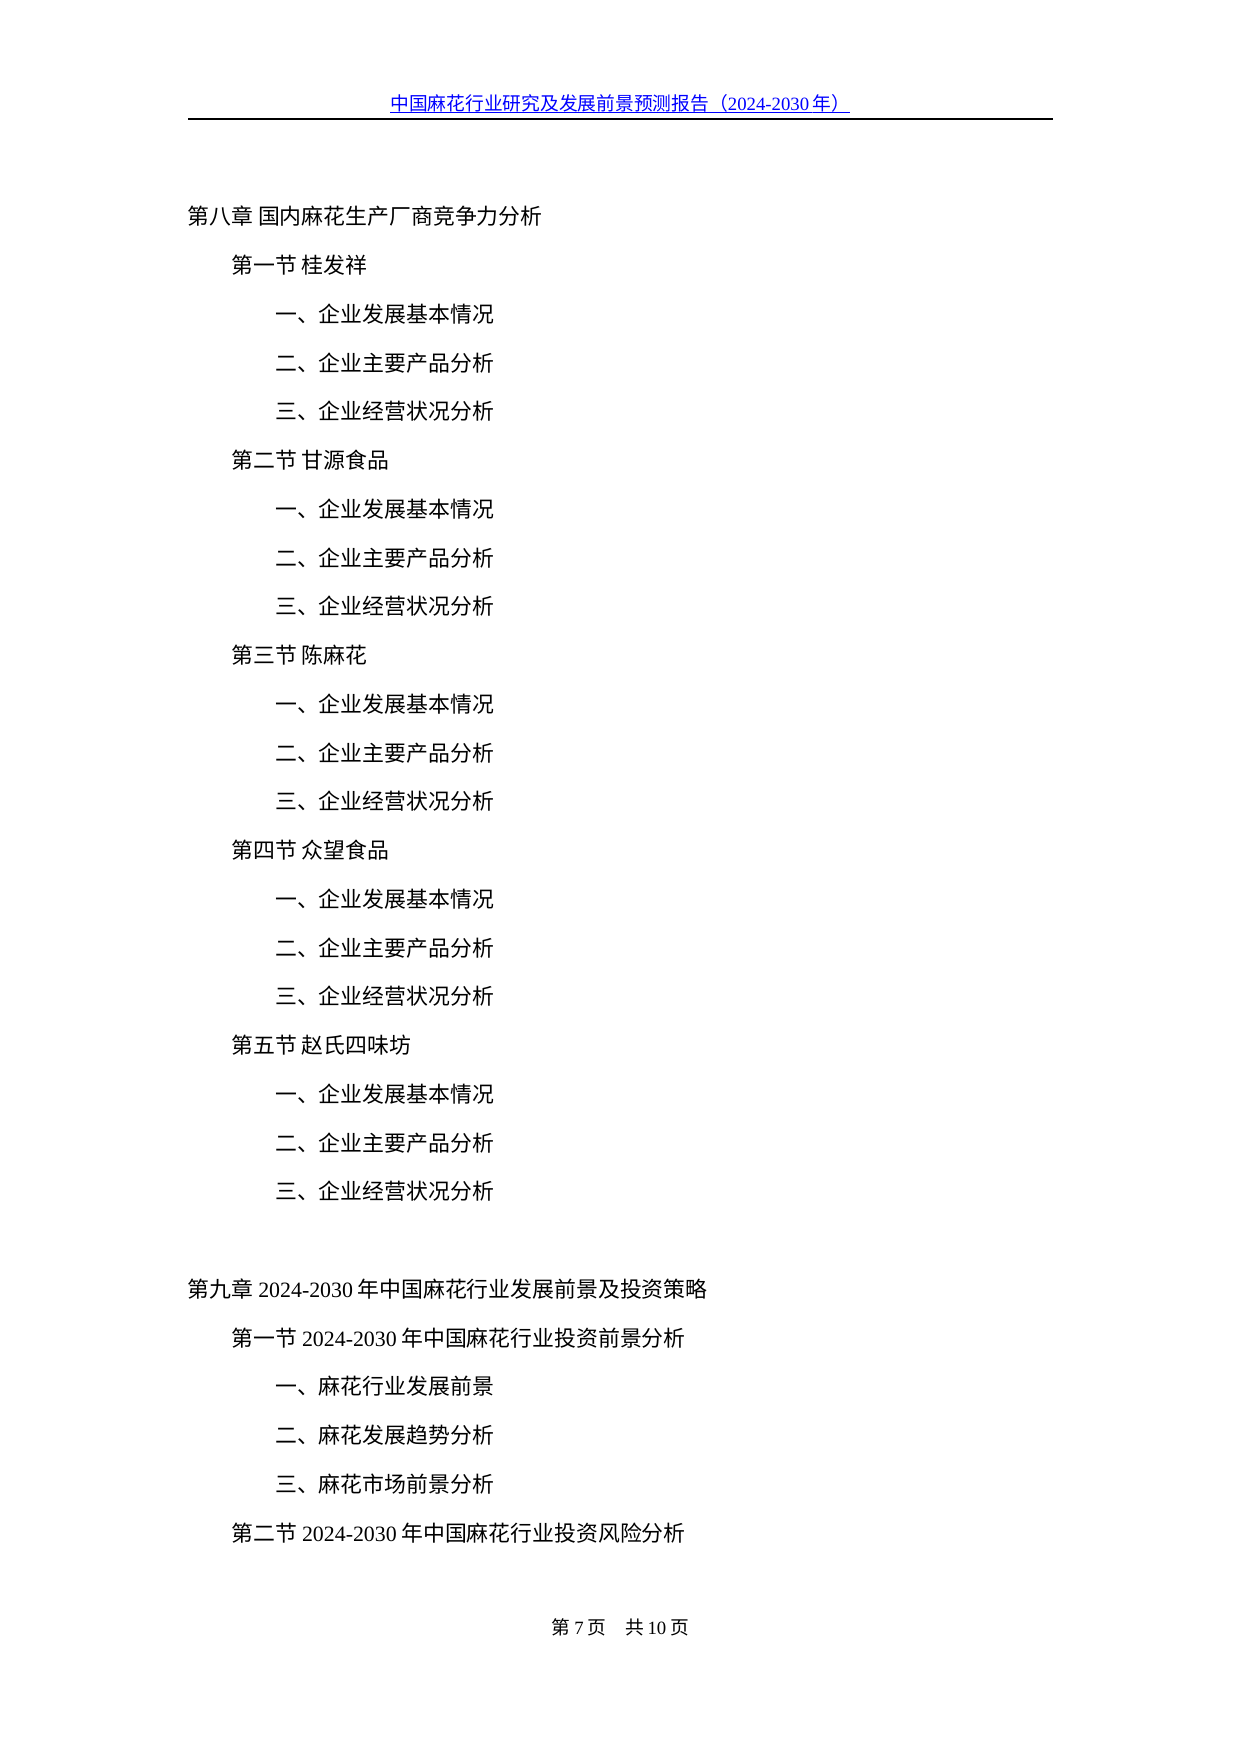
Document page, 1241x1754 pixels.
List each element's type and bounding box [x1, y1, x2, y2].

text [187, 150, 1053, 1548]
